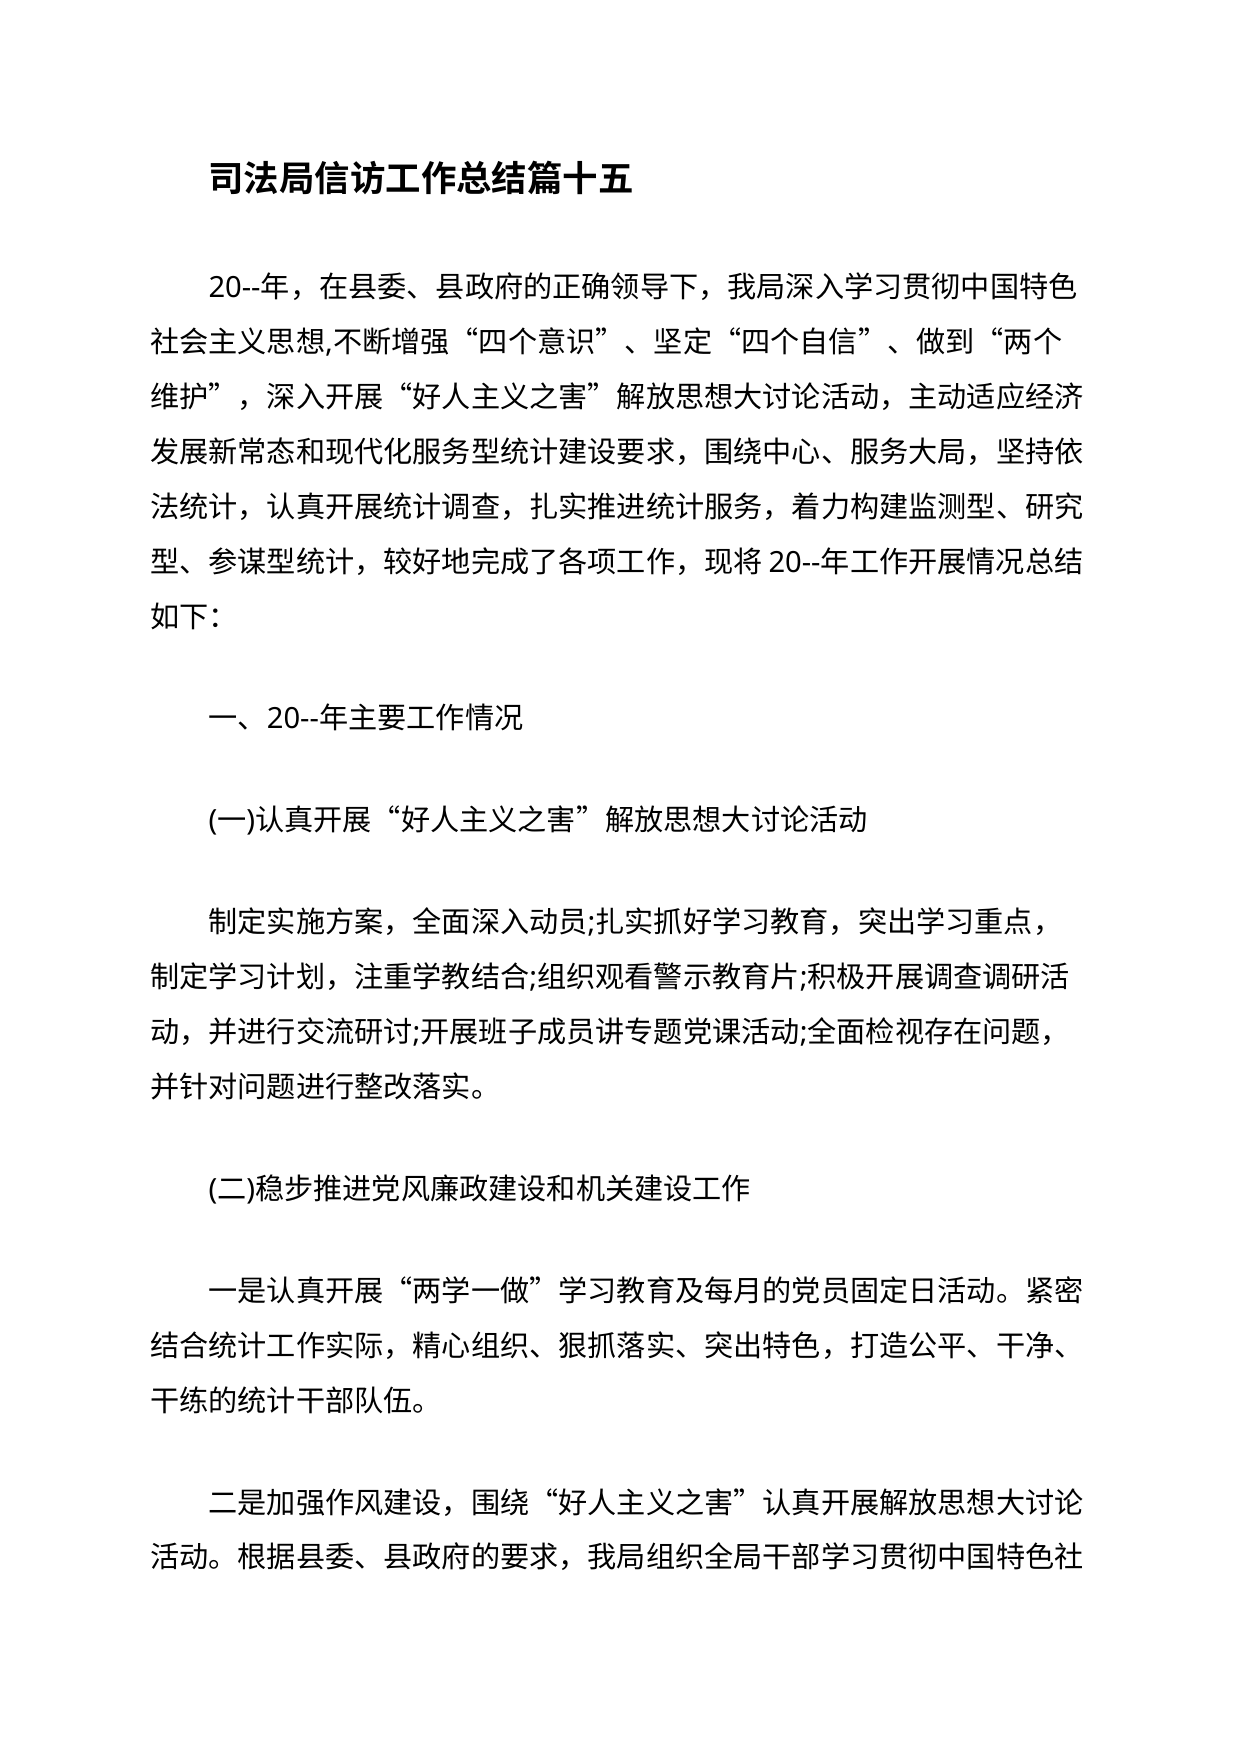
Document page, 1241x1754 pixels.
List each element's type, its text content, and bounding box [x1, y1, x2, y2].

text 20--年，在县委、县政府的正确领导下，我局深入学习贯彻中国特色社会主义思想,不断增强“四个意识”、坚定“四个自信”、做到“两个维护”，深入开展“好人主义之害”解放思想大讨论活动，主动适应经济发展新常态和现代化服务型统计建设要求，围绕中心、服务大局，坚持依法统计，认真开展统计调查，扎实推进统计服务，着力构建监测型、研究型、参谋型统计，较好地完成了各项工作，现将20--年工作开展情况总结如下： [150, 263, 1090, 635]
text (一)认真开展“好人主义之害”解放思想大讨论活动 [150, 797, 1090, 839]
text 一、20--年主要工作情况 [150, 695, 1090, 737]
text 司法局信访工作总结篇十五 [150, 150, 1090, 201]
text (二)稳步推进党风廉政建设和机关建设工作 [150, 1166, 1090, 1208]
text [150, 1479, 1090, 1576]
text 制定实施方案，全面深入动员;扎实抓好学习教育，突出学习重点，制定学习计划，注重学教结合;组织观看警示教育片;积极开展调查调研活动，并进行交流研讨;开展班子成员讲专题党课活动;全面检视存在问题，并针对问题进行整改落实。 [150, 899, 1090, 1106]
text 一是认真开展“两学一做”学习教育及每月的党员固定日活动。紧密结合统计工作实际，精心组织、狠抓落实、突出特色，打造公平、干净、干练的统计干部队伍。 [150, 1268, 1090, 1420]
